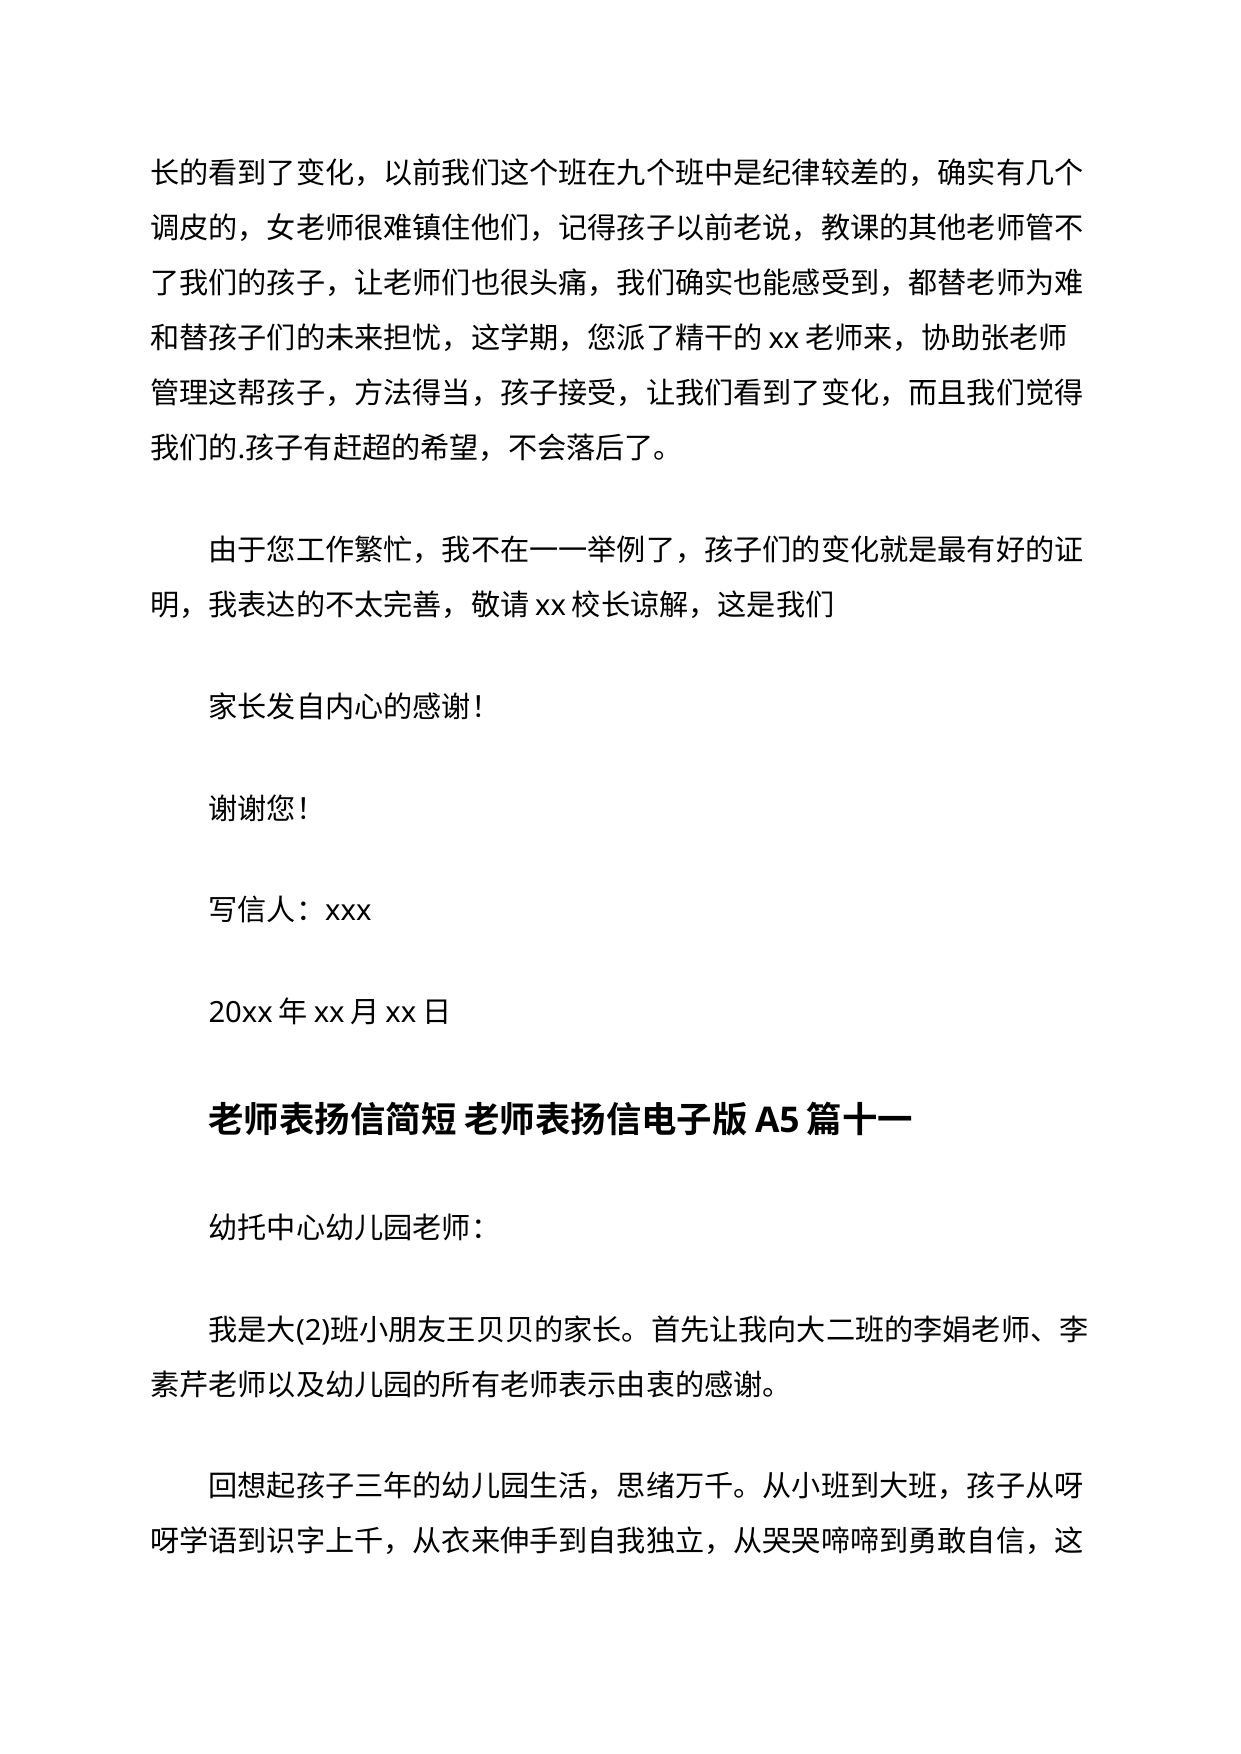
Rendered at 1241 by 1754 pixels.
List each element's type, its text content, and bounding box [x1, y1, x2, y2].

text 写信人：xxx [150, 887, 1090, 929]
text 谢谢您！ [150, 785, 1090, 827]
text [150, 1463, 1090, 1560]
text 我是大(2)班小朋友王贝贝的家长。首先让我向大二班的李娟老师、李素芹老师以及幼儿园的所有老师表示由衷的感谢。 [150, 1306, 1090, 1403]
text 幼托中心幼儿园老师： [150, 1204, 1090, 1247]
text 由于您工作繁忙，我不在一一举例了，孩子们的变化就是最有好的证明，我表达的不太完善，敬请xx校长谅解，这是我们 [150, 527, 1090, 624]
text 20xx年xx月xx日 [150, 989, 1090, 1031]
text 家长发自内心的感谢！ [150, 683, 1090, 726]
text 老师表扬信简短 老师表扬信电子版A5篇十一 [150, 1091, 1090, 1142]
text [150, 150, 1090, 467]
